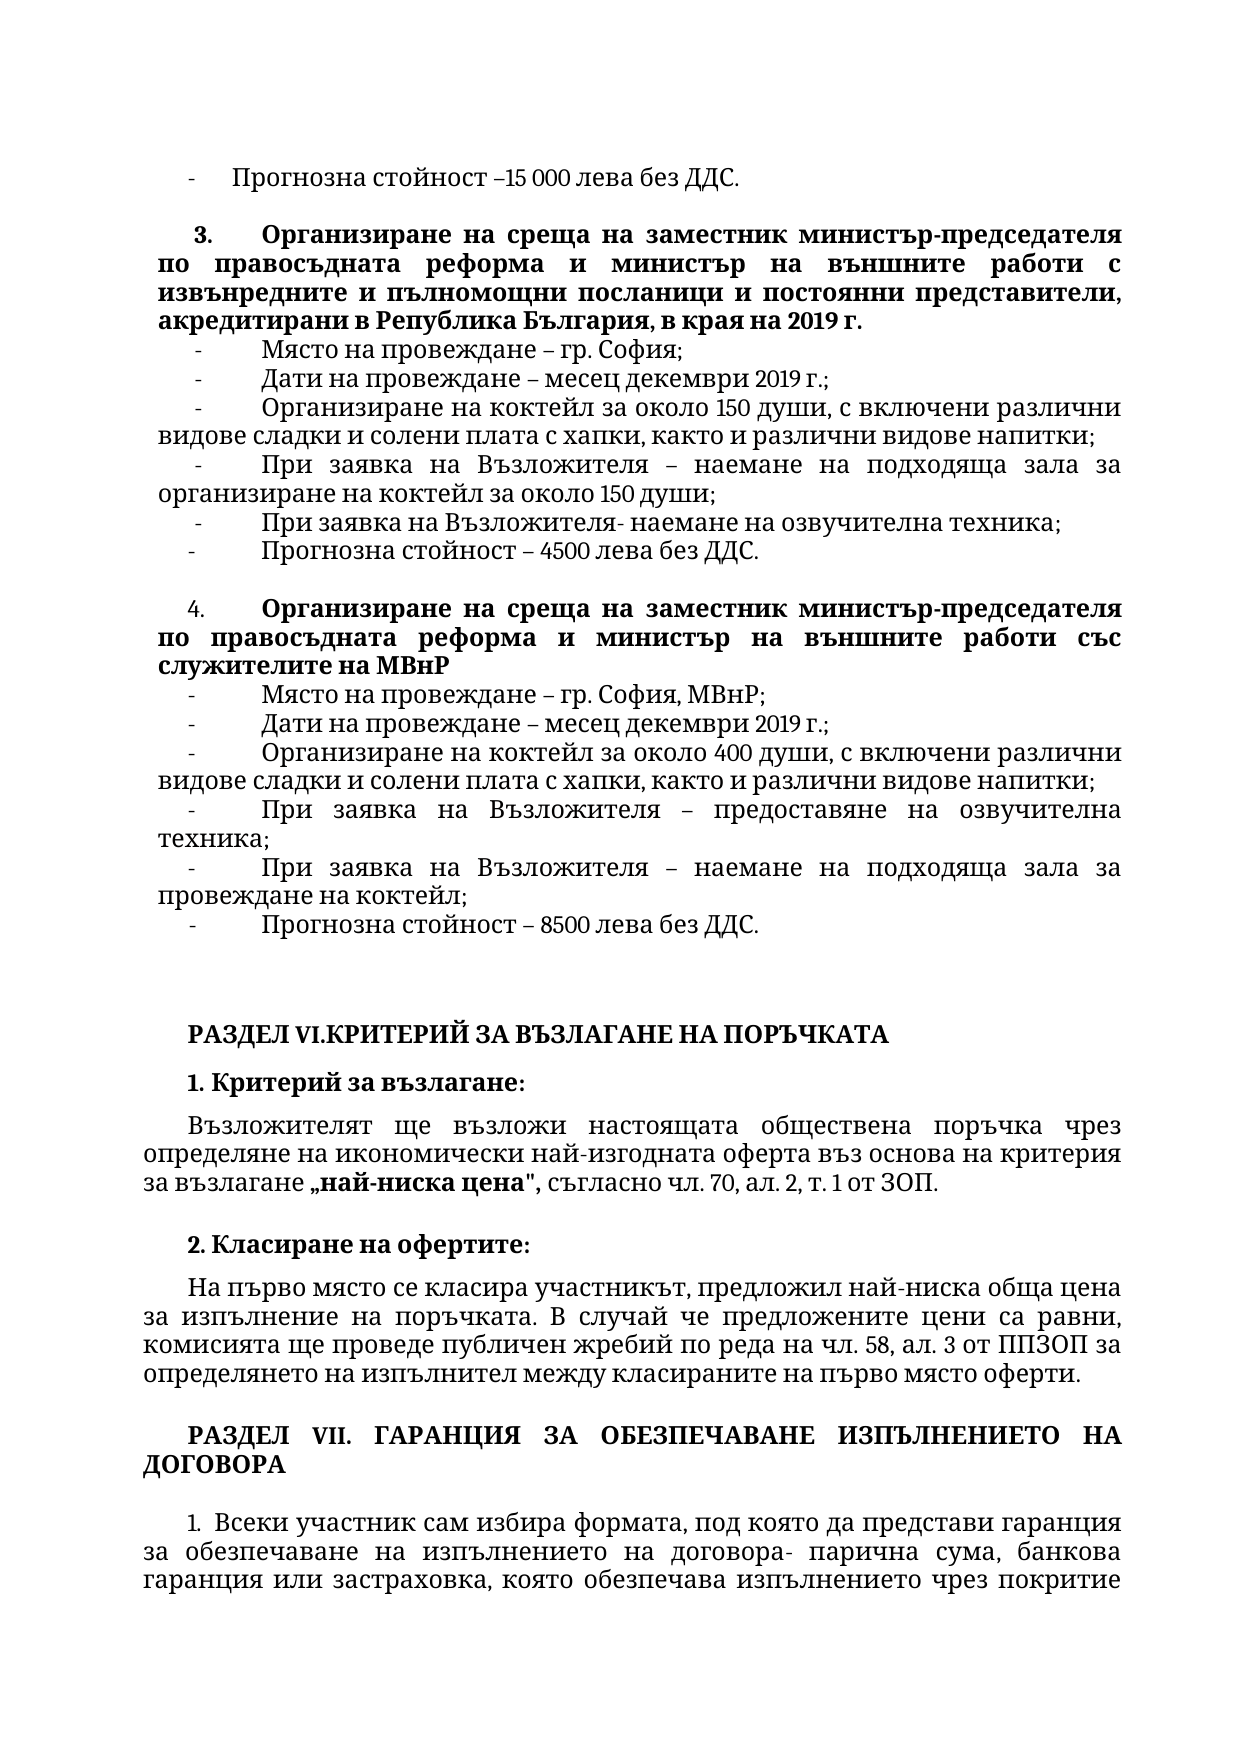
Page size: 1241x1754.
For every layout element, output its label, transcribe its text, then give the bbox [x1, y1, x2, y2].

list Дати на провеждане – месец декември 2019 г.; [158, 365, 1122, 393]
list Организиране на среща на заместник министър-председателя по правосъдната реформа и министър на външните работи с извънредните и пълномощни посланици и постоянни представители, акредитирани в Република България, в края на 2019 г. [158, 221, 1122, 336]
list При заявка на Възложителя – наемане на подходяща зала за провеждане на коктейл; [158, 853, 1122, 911]
list При заявка на Възложителя – наемане на подходяща зала за организиране на коктейл за около 150 души; [158, 451, 1122, 508]
list Място на провеждане – гр. София; [158, 336, 1122, 365]
list Организиране на коктейл за около 150 души, с включени различни видове сладки и солени плата с хапки, както и различни видове напитки; [158, 393, 1122, 451]
list Дати на провеждане – месец декември 2019 г.; [158, 710, 1122, 738]
list Прогнозна стойност – 8500 лева без ДДС. [172, 911, 1122, 940]
text РАЗДЕЛ VI.КРИТЕРИЙ ЗА ВЪЗЛАГАНЕ НА ПОРЪЧКАТА [143, 1021, 1122, 1049]
text На първо място се класира участникът, предложил най-ниска обща цена за изпълнение на поръчката. В случай че предложените цени са равни, комисията ще проведе публичен жребий по реда на чл. 58, ал. 3 от ППЗОП за определянето на изпълнител между класираните на първо място оферти. [143, 1274, 1122, 1389]
text РАЗДЕЛ VII. ГАРАНЦИЯ ЗА ОБЕЗПЕЧАВАНЕ ИЗПЪЛНЕНИЕТО НА ДОГОВОРА [143, 1422, 1122, 1479]
list Организиране на среща на заместник министър-председателя по правосъдната реформа и министър на външните работи със служителите на МВнР [158, 595, 1122, 681]
list При заявка на Възложителя- наемане на озвучителна техника; [158, 508, 1122, 537]
text Възложителят ще възложи настоящата обществена поръчка чрез определяне на икономически най-изгодната оферта въз основа на критерия за възлагане „най-ниска цена", съгласно чл. 70, ал. 2, т. 1 от ЗОП. [143, 1112, 1122, 1198]
list При заявка на Възложителя – предоставяне на озвучителна техника; [158, 796, 1122, 853]
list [143, 1509, 1122, 1595]
text 2. Класиране на офертите: [143, 1231, 1122, 1260]
list Прогнозна стойност – 4500 лева без ДДС. [187, 537, 1122, 566]
text 1. Критерий за възлагане: [143, 1069, 1122, 1098]
list Организиране на коктейл за около 400 души, с включени различни видове сладки и солени плата с хапки, както и различни видове напитки; [158, 738, 1122, 796]
list Прогнозна стойност –15 000 лева без ДДС. [187, 163, 1122, 192]
list Място на провеждане – гр. София, МВнР; [158, 681, 1122, 710]
